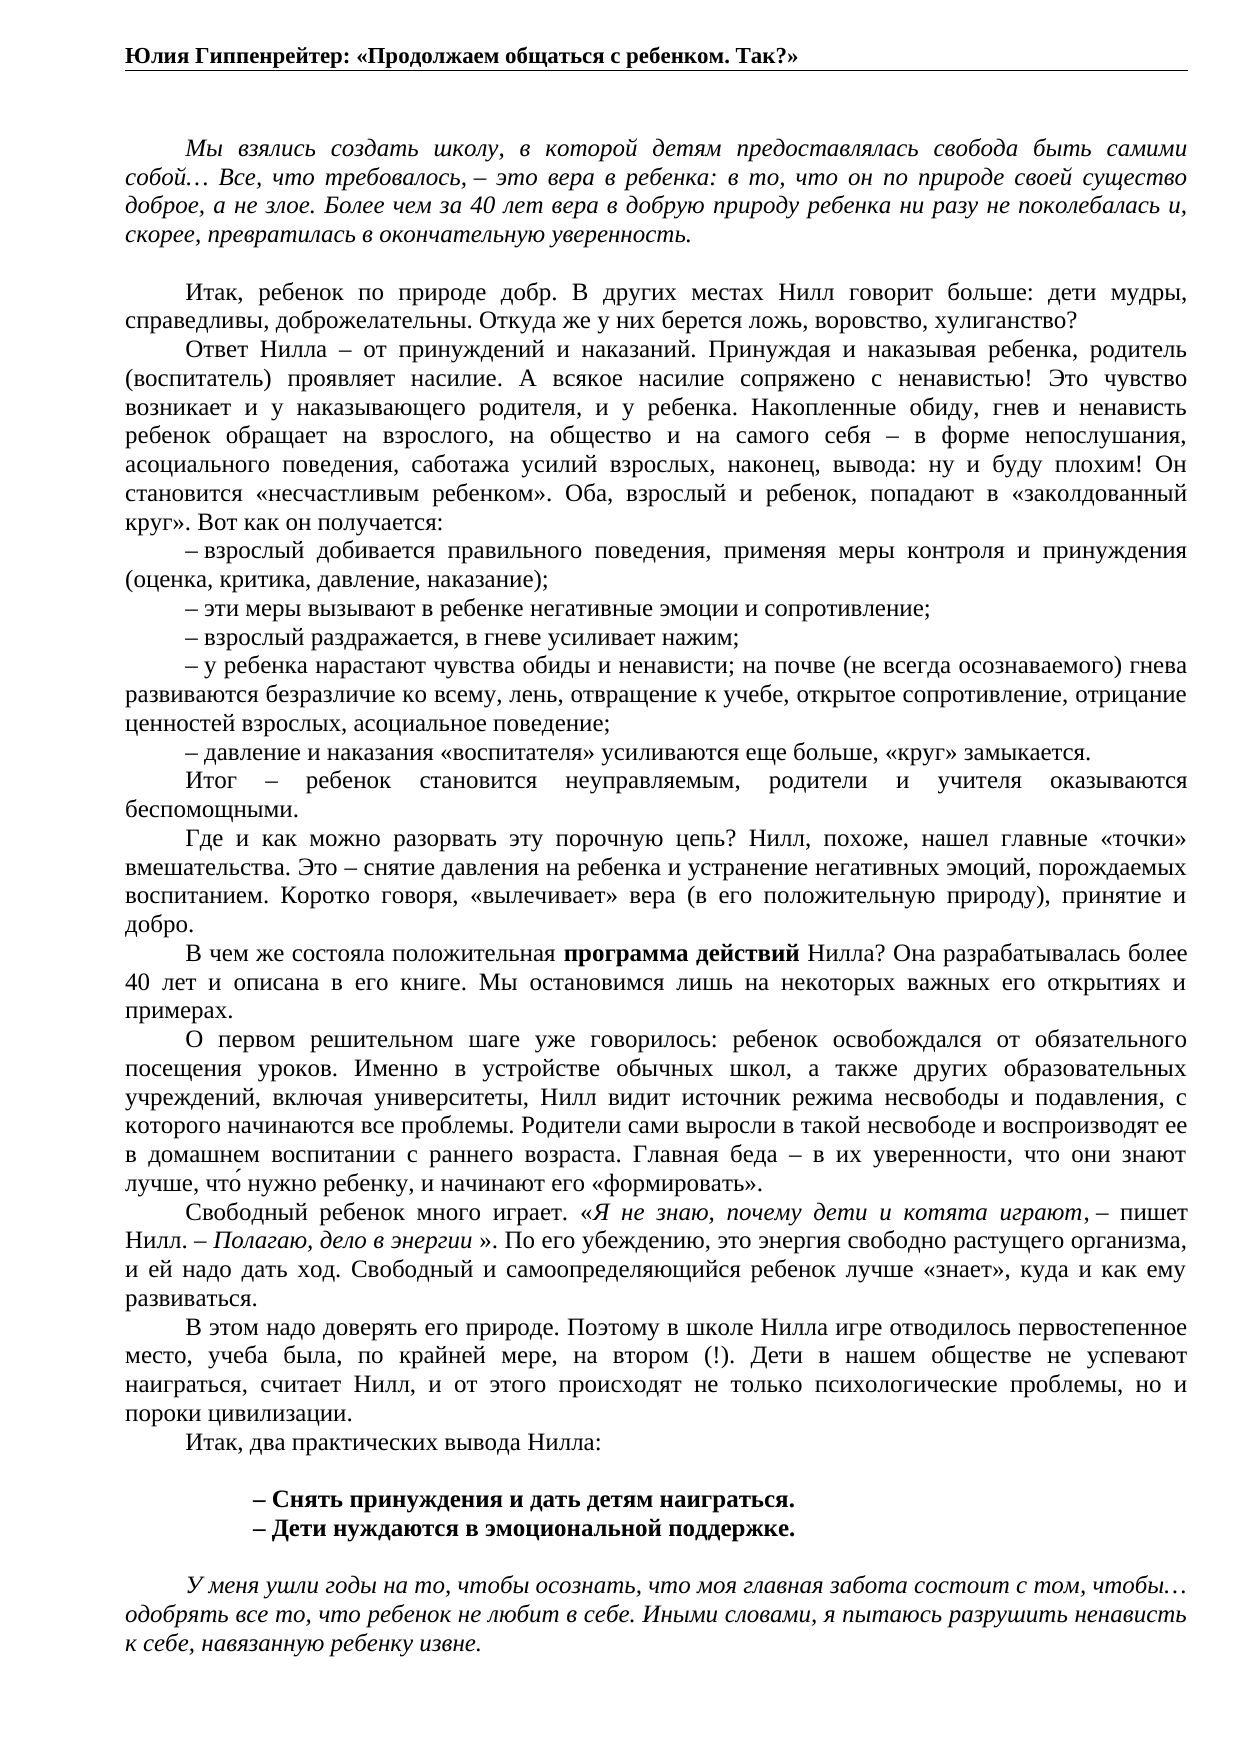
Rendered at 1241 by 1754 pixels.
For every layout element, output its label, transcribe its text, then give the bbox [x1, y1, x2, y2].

text О первом решительном шаге уже говорилось: ребенок освобождался от обязательного посещения уроков. Именно в устройстве обычных школ, а также других образовательных учреждений, включая университеты, Нилл видит источник режима несвободы и подавления, с которого начинаются все проблемы. Родители сами выросли в такой несвободе и воспроизводят ее в домашнем воспитании с раннего возраста. Главная беда – в их уверенности, что они знают лучше, что́ нужно ребенку, и начинают его «формировать». [125, 1024, 1188, 1197]
text – эти меры вызывают в ребенке негативные эмоции и сопротивление; [125, 593, 1188, 622]
text – у ребенка нарастают чувства обиды и ненависти; на почве (не всегда осознаваемого) гнева развиваются безразличие ко всему, лень, отвращение к учебе, открытое сопротивление, отрицание ценностей взрослых, асоциальное поведение; [125, 650, 1188, 737]
text Итак, ребенок по природе добр. В других местах Нилл говорит больше: дети мудры, справедливы, доброжелательны. Откуда же у них берется ложь, воровство, хулиганство? [125, 277, 1188, 334]
text Итог – ребенок становится неуправляемым, родители и учителя оказываются беспомощными. [125, 765, 1188, 823]
text Мы взялись создать школу, в которой детям предоставлялась свобода быть самими собой… Все, что требовалось, – это вера в ребенка: в то, что он по природе своей существо доброе, а не злое. Более чем за 40 лет вера в добрую природу ребенка ни разу не поколебалась и, скорее, превратилась в окончательную уверенность. [125, 133, 1188, 248]
text – Дети нуждаются в эмоциональной поддержке. [187, 1513, 1126, 1542]
text Ответ Нилла – от принуждений и наказаний. Принуждая и наказывая ребенка, родитель (воспитатель) проявляет насилие. А всякое насилие сопряжено с ненавистью! Это чувство возникает и у наказывающего родителя, и у ребенка. Накопленные обиду, гнев и ненависть ребенок обращает на взрослого, на общество и на самого себя – в форме непослушания, асоциального поведения, саботажа усилий взрослых, наконец, вывода: ну и буду плохим! Он становится «несчастливым ребенком». Оба, взрослый и ребенок, попадают в «заколдованный круг». Вот как он получается: [125, 334, 1188, 535]
text – взрослый добивается правильного поведения, применяя меры контроля и принуждения (оценка, критика, давление, наказание); [125, 535, 1188, 593]
text В чем же состояла положительная программа действий Нилла? Она разрабатывалась более 40 лет и описана в его книге. Мы остановимся лишь на некоторых важных его открытиях и примерах. [125, 938, 1188, 1024]
text У меня ушли годы на то, чтобы осознать, что моя главная забота состоит с том, чтобы…одобрять все то, что ребенок не любит в себе. Иными словами, я пытаюсь разрушить ненависть к себе, навязанную ребенку извне. [125, 1570, 1188, 1657]
text – Снять принуждения и дать детям наиграться. [187, 1484, 1126, 1513]
text Свободный ребенок много играет. «Я не знаю, почему дети и котята играют, – пишет Нилл. – Полагаю, дело в энергии ». По его убеждению, это энергия свободно растущего организма, и ей надо дать ход. Свободный и самоопределяющийся ребенок лучше «знает», куда и как ему развиваться. [125, 1197, 1188, 1312]
text В этом надо доверять его природе. Поэтому в школе Нилла игре отводилось первостепенное место, учеба была, по крайней мере, на втором (!). Дети в нашем обществе не успевают наиграться, считает Нилл, и от этого происходят не только психологические проблемы, но и пороки цивилизации. [125, 1312, 1188, 1427]
text Где и как можно разорвать эту порочную цепь? Нилл, похоже, нашел главные «точки» вмешательства. Это – снятие давления на ребенка и устранение негативных эмоций, порождаемых воспитанием. Коротко говоря, «вылечивает» вера (в его положительную природу), принятие и добро. [125, 823, 1188, 938]
text Итак, два практических вывода Нилла: [125, 1427, 1188, 1455]
text – давление и наказания «воспитателя» усиливаются еще больше, «круг» замыкается. [125, 737, 1188, 765]
text – взрослый раздражается, в гневе усиливает нажим; [125, 622, 1188, 650]
